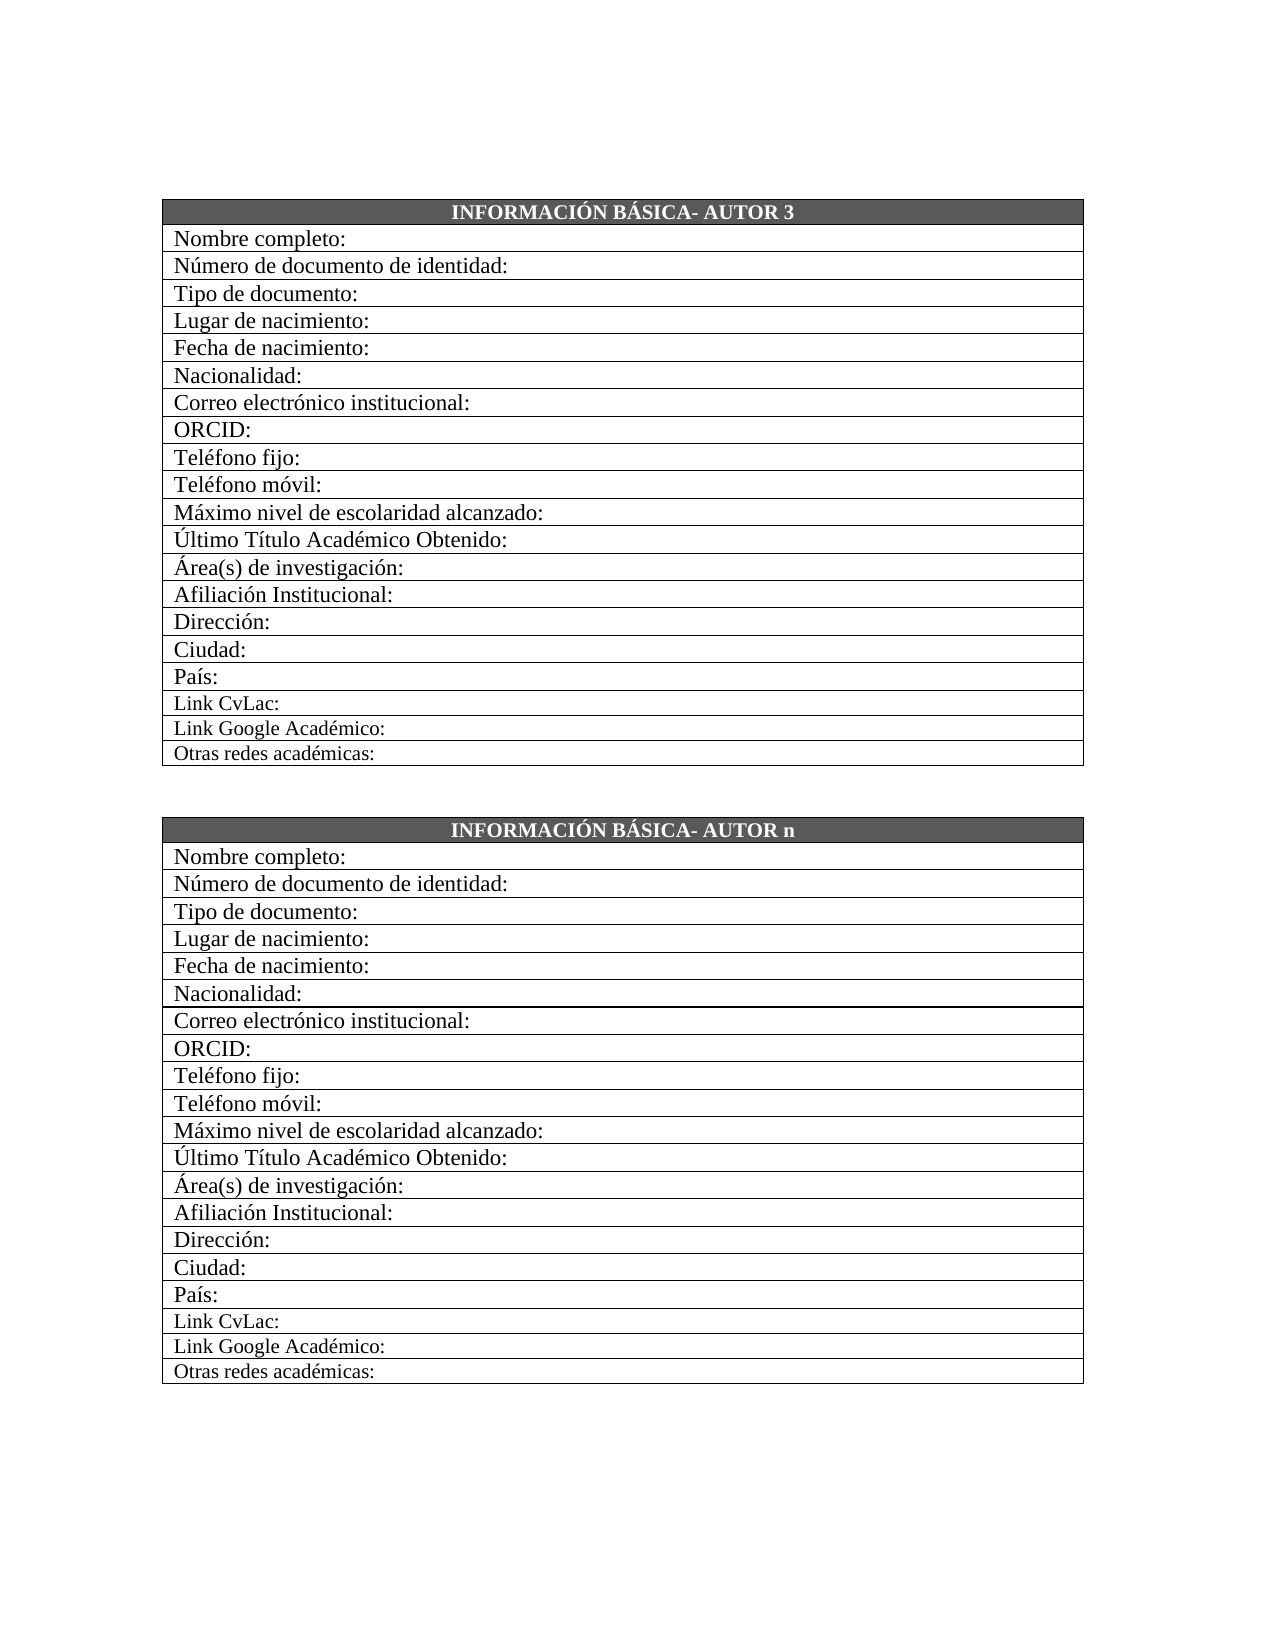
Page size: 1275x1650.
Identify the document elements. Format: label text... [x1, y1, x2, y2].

table_cell Lugar de nacimiento: [163, 925, 1083, 952]
table_cell Área(s) de investigación: [163, 554, 1083, 580]
table_cell País: [163, 663, 1083, 689]
table_cell Nombre completo: [163, 843, 1083, 869]
table_header INFORMACIÓN BÁSICA- AUTOR n [163, 818, 1083, 842]
table_cell Nombre completo: [163, 225, 1083, 251]
table_cell Dirección: [163, 608, 1083, 635]
table_cell Dirección: [163, 1227, 1083, 1253]
table_cell Nacionalidad: [163, 980, 1083, 1006]
table_cell Número de documento de identidad: [163, 870, 1083, 897]
table_cell Link Google Académico: [163, 1334, 1083, 1358]
table_cell Nacionalidad: [163, 362, 1083, 388]
table_cell Tipo de documento: [163, 280, 1083, 306]
table_cell Último Título Académico Obtenido: [163, 1144, 1083, 1171]
table_cell Afiliación Institucional: [163, 581, 1083, 607]
table_cell Teléfono móvil: [163, 1090, 1083, 1116]
table_cell Teléfono fijo: [163, 444, 1083, 470]
table_cell Link Google Académico: [163, 716, 1083, 740]
table_cell Máximo nivel de escolaridad alcanzado: [163, 1117, 1083, 1143]
table_cell Lugar de nacimiento: [163, 307, 1083, 333]
table_cell Teléfono fijo: [163, 1062, 1083, 1088]
table_cell ORCID: [163, 1035, 1083, 1061]
table_header INFORMACIÓN BÁSICA- AUTOR 3 [163, 200, 1083, 224]
table_cell Link CvLac: [163, 1309, 1083, 1333]
table_cell País: [163, 1281, 1083, 1308]
table_cell Correo electrónico institucional: [163, 1008, 1083, 1034]
table_cell Área(s) de investigación: [163, 1172, 1083, 1198]
table_cell Último Título Académico Obtenido: [163, 526, 1083, 552]
table_cell Afiliación Institucional: [163, 1199, 1083, 1226]
table_cell Fecha de nacimiento: [163, 953, 1083, 979]
table_cell Link CvLac: [163, 691, 1083, 714]
table_cell Máximo nivel de escolaridad alcanzado: [163, 499, 1083, 525]
table_cell Ciudad: [163, 636, 1083, 662]
table_cell Tipo de documento: [163, 898, 1083, 924]
table_cell Correo electrónico institucional: [163, 389, 1083, 416]
table_cell ORCID: [163, 417, 1083, 443]
table_cell Otras redes académicas: [163, 741, 1083, 765]
table_cell Teléfono móvil: [163, 471, 1083, 498]
table_cell Fecha de nacimiento: [163, 334, 1083, 361]
table_cell Número de documento de identidad: [163, 252, 1083, 278]
table_cell Ciudad: [163, 1254, 1083, 1280]
table_cell Otras redes académicas: [163, 1359, 1083, 1383]
